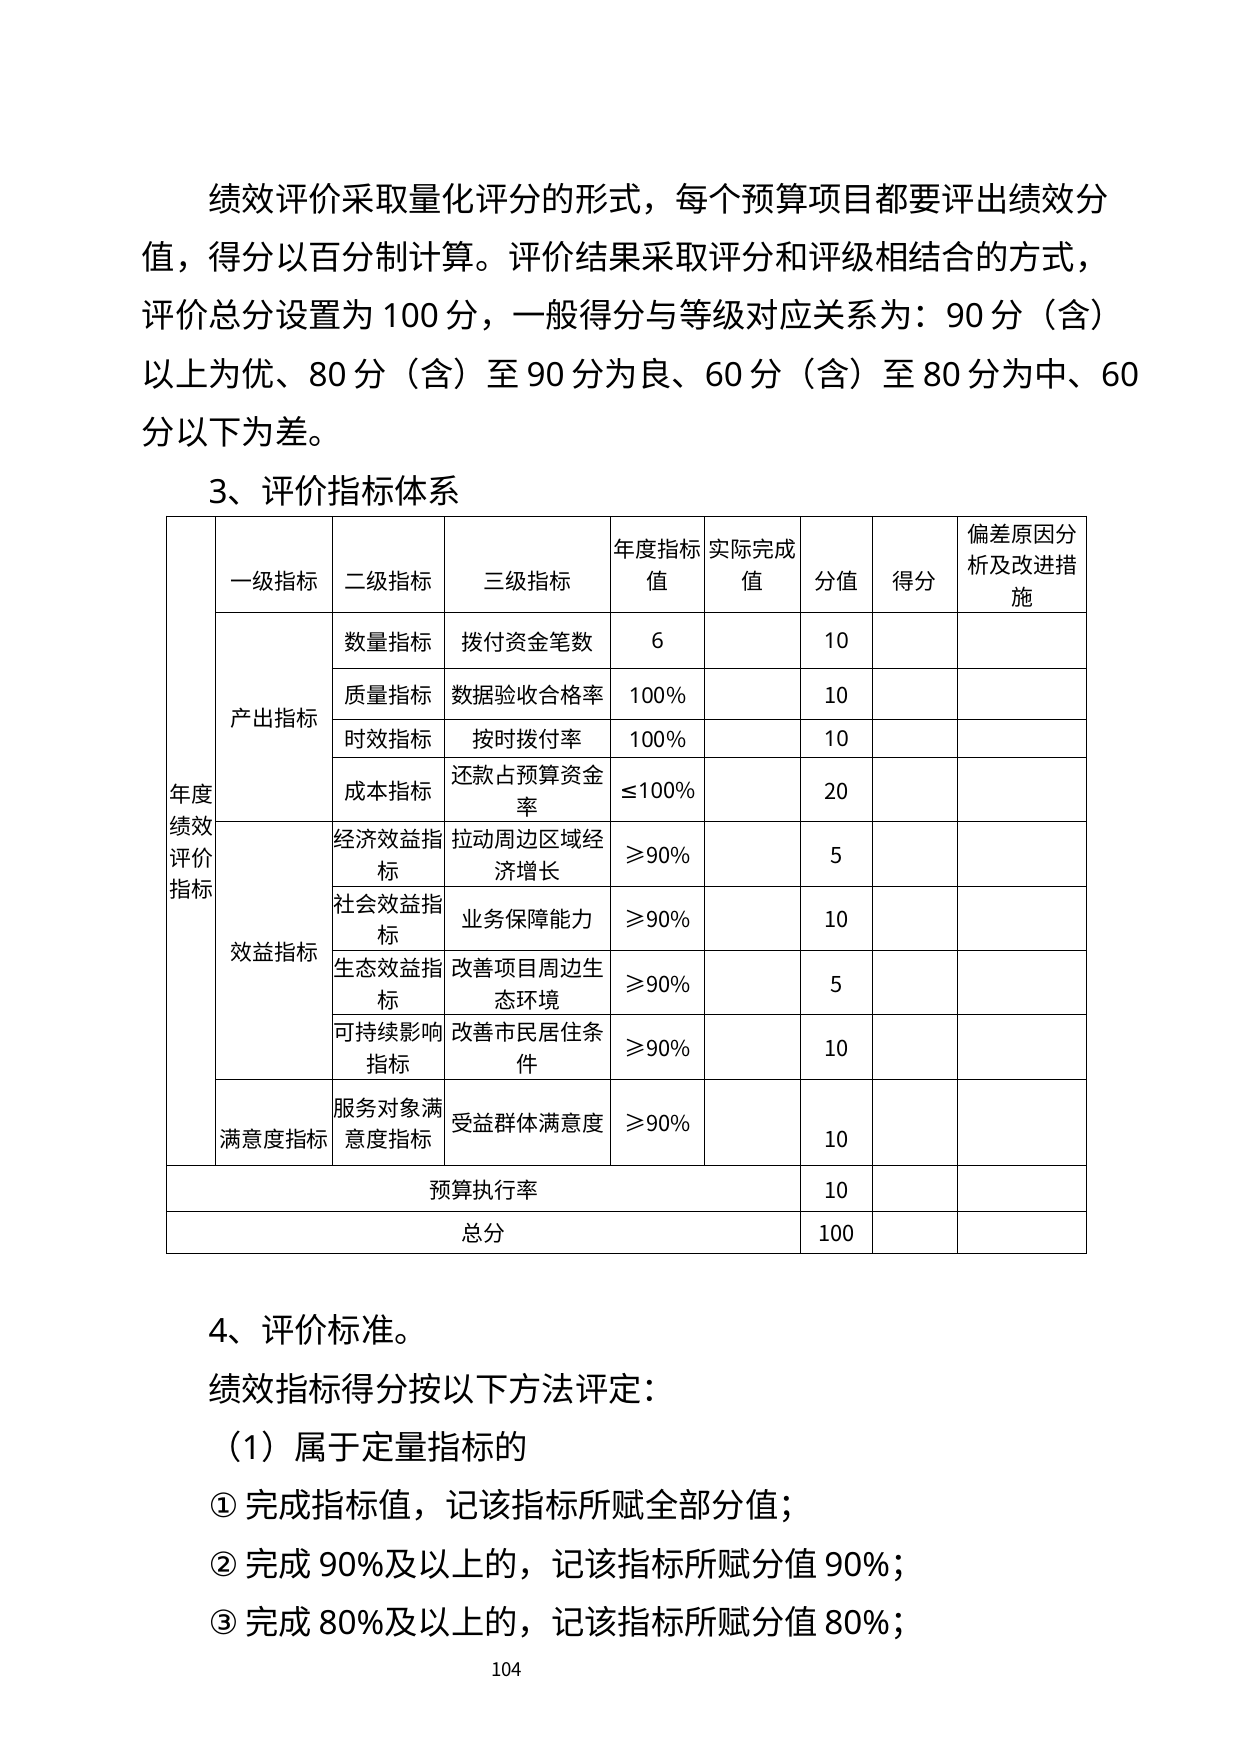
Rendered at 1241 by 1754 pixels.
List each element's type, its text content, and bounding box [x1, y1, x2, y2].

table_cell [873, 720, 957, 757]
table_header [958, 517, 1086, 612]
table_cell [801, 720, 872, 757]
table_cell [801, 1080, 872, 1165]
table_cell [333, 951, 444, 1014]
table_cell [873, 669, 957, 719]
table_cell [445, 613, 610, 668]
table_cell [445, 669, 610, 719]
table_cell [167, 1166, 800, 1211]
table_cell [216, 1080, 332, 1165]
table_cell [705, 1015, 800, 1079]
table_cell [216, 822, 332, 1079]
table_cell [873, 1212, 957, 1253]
text （1）属于定量指标的 [142, 1413, 1140, 1471]
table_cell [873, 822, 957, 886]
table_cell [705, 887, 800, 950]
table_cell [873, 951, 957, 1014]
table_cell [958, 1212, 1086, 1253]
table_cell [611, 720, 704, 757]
text 4、评价标准。 [142, 1296, 1140, 1354]
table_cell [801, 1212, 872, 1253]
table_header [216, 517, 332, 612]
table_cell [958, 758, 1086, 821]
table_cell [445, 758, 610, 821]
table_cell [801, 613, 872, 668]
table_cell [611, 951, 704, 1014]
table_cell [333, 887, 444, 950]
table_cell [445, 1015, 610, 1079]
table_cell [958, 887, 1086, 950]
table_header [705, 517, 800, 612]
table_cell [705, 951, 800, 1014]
text ①完成指标值，记该指标所赋全部分值； [142, 1471, 1140, 1529]
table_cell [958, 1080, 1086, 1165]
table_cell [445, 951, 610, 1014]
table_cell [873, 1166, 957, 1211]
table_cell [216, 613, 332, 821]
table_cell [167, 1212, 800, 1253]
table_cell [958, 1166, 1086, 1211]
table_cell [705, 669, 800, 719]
text 绩效指标得分按以下方法评定： [142, 1354, 1140, 1413]
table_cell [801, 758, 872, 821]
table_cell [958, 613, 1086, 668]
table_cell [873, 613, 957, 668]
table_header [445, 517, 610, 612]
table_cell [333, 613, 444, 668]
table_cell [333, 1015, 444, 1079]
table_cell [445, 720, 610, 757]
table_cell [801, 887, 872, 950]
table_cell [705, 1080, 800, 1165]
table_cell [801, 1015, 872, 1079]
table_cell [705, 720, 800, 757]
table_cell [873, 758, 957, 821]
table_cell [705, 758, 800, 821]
text 3、评价指标体系 [142, 456, 1140, 516]
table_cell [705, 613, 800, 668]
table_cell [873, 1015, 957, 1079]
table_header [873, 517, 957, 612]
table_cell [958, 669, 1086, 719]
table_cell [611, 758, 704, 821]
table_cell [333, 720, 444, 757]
text ②完成90%及以上的，记该指标所赋分值90%； [142, 1529, 1140, 1588]
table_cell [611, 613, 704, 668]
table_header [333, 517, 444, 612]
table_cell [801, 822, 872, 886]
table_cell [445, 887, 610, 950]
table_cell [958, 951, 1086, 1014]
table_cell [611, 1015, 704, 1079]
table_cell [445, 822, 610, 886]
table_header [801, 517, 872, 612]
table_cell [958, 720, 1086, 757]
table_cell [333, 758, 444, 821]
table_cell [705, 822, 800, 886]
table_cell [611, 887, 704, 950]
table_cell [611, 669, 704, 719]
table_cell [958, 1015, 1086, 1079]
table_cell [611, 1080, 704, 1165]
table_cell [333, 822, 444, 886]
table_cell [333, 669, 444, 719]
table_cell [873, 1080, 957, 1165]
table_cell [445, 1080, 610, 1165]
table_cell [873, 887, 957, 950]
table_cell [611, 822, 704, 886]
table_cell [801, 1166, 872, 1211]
text 绩效评价采取量化评分的形式，每个预算项目都要评出绩效分值，得分以百分制计算。评价结果采取评分和评级相结合的方式，评价总分设置为100分，一般得分与等级对应关系为：90分（含）以上为优、80分（含）至90分为良、60分（含）至80分为中、60分以下为差。 [142, 164, 1140, 456]
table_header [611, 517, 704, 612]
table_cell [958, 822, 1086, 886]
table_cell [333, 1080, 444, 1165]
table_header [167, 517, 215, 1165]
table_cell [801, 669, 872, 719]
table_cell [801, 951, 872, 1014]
text ③完成80%及以上的，记该指标所赋分值80%； [142, 1588, 1140, 1646]
